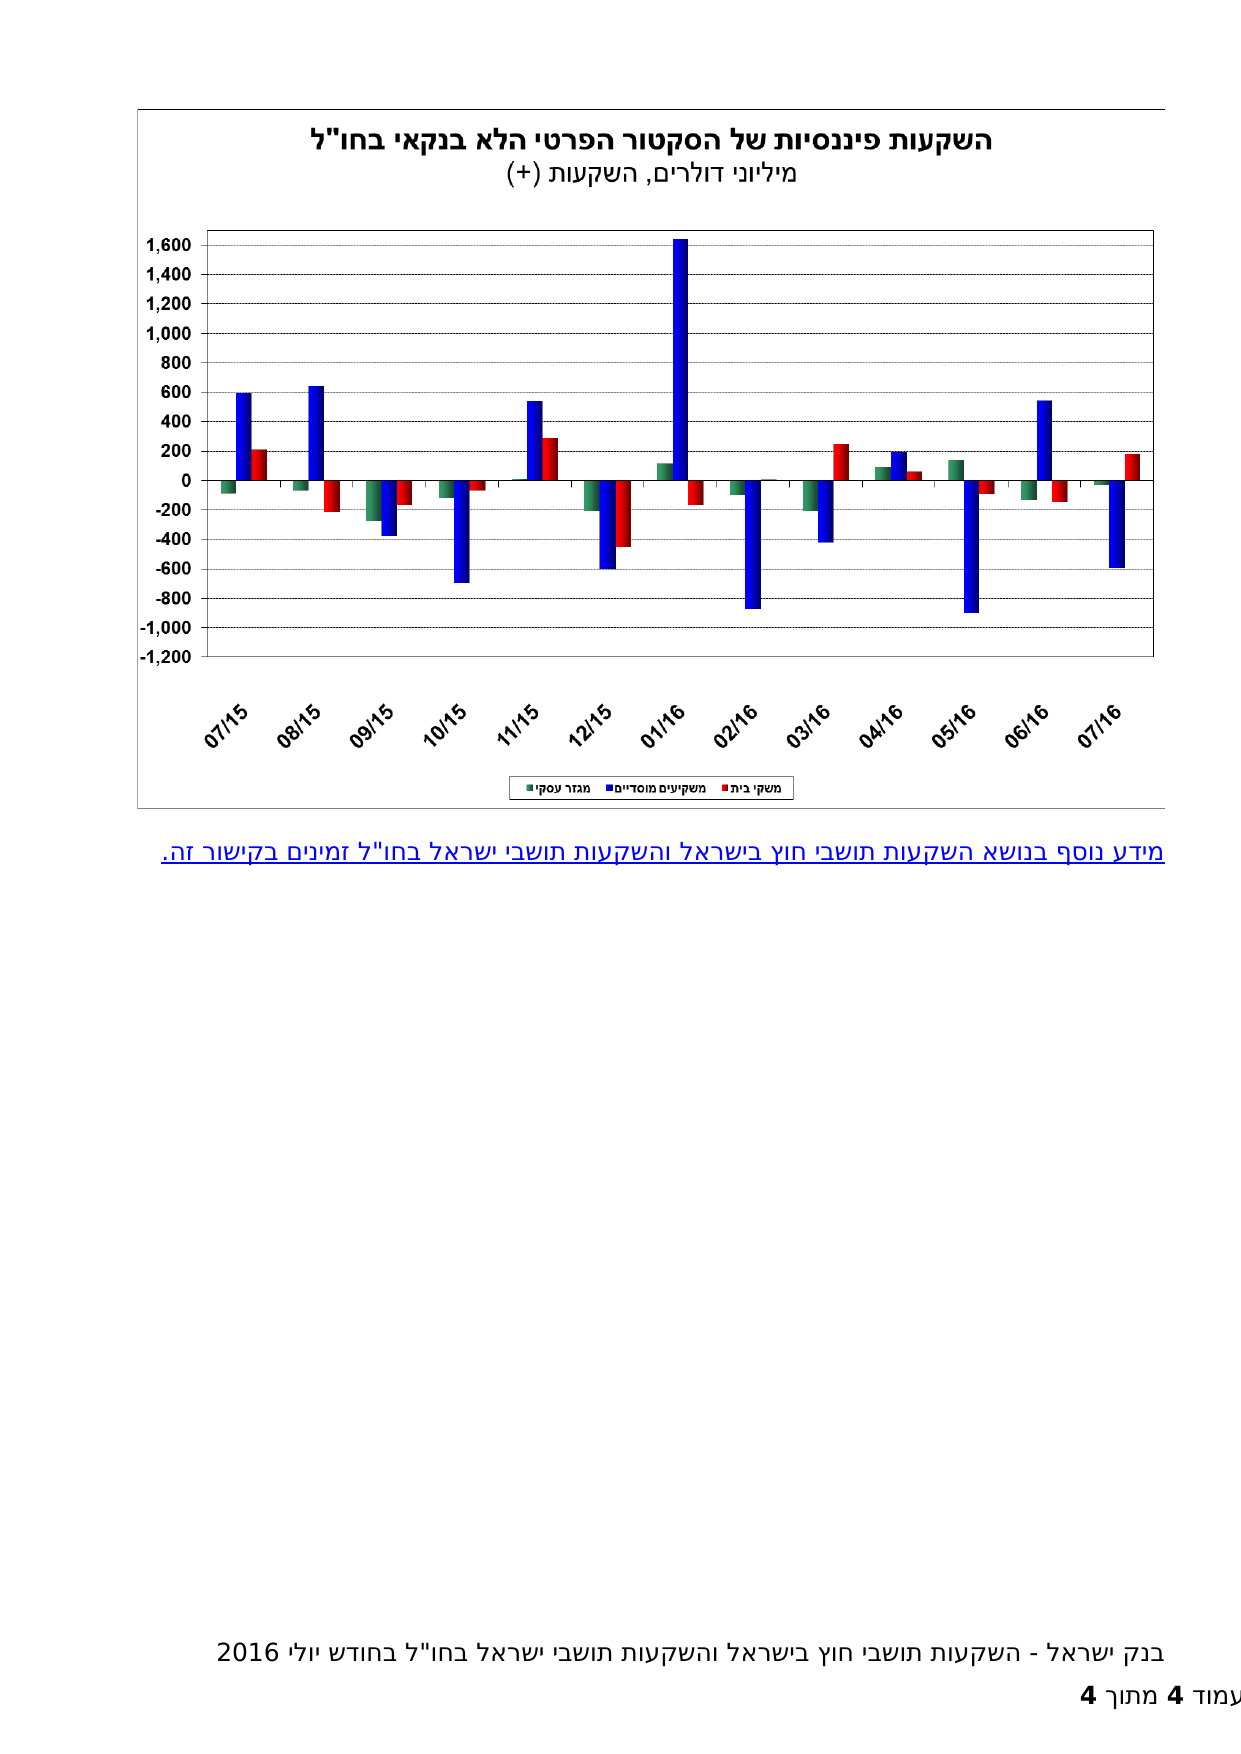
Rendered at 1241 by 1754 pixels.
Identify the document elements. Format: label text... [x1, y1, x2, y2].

text מידע נוסף בנושא השקעות תושבי חוץ בישראל והשקעות תושבי ישראל בחו"ל זמינים בקישור זה. [75, 837, 1165, 867]
picture [137, 109, 1165, 809]
